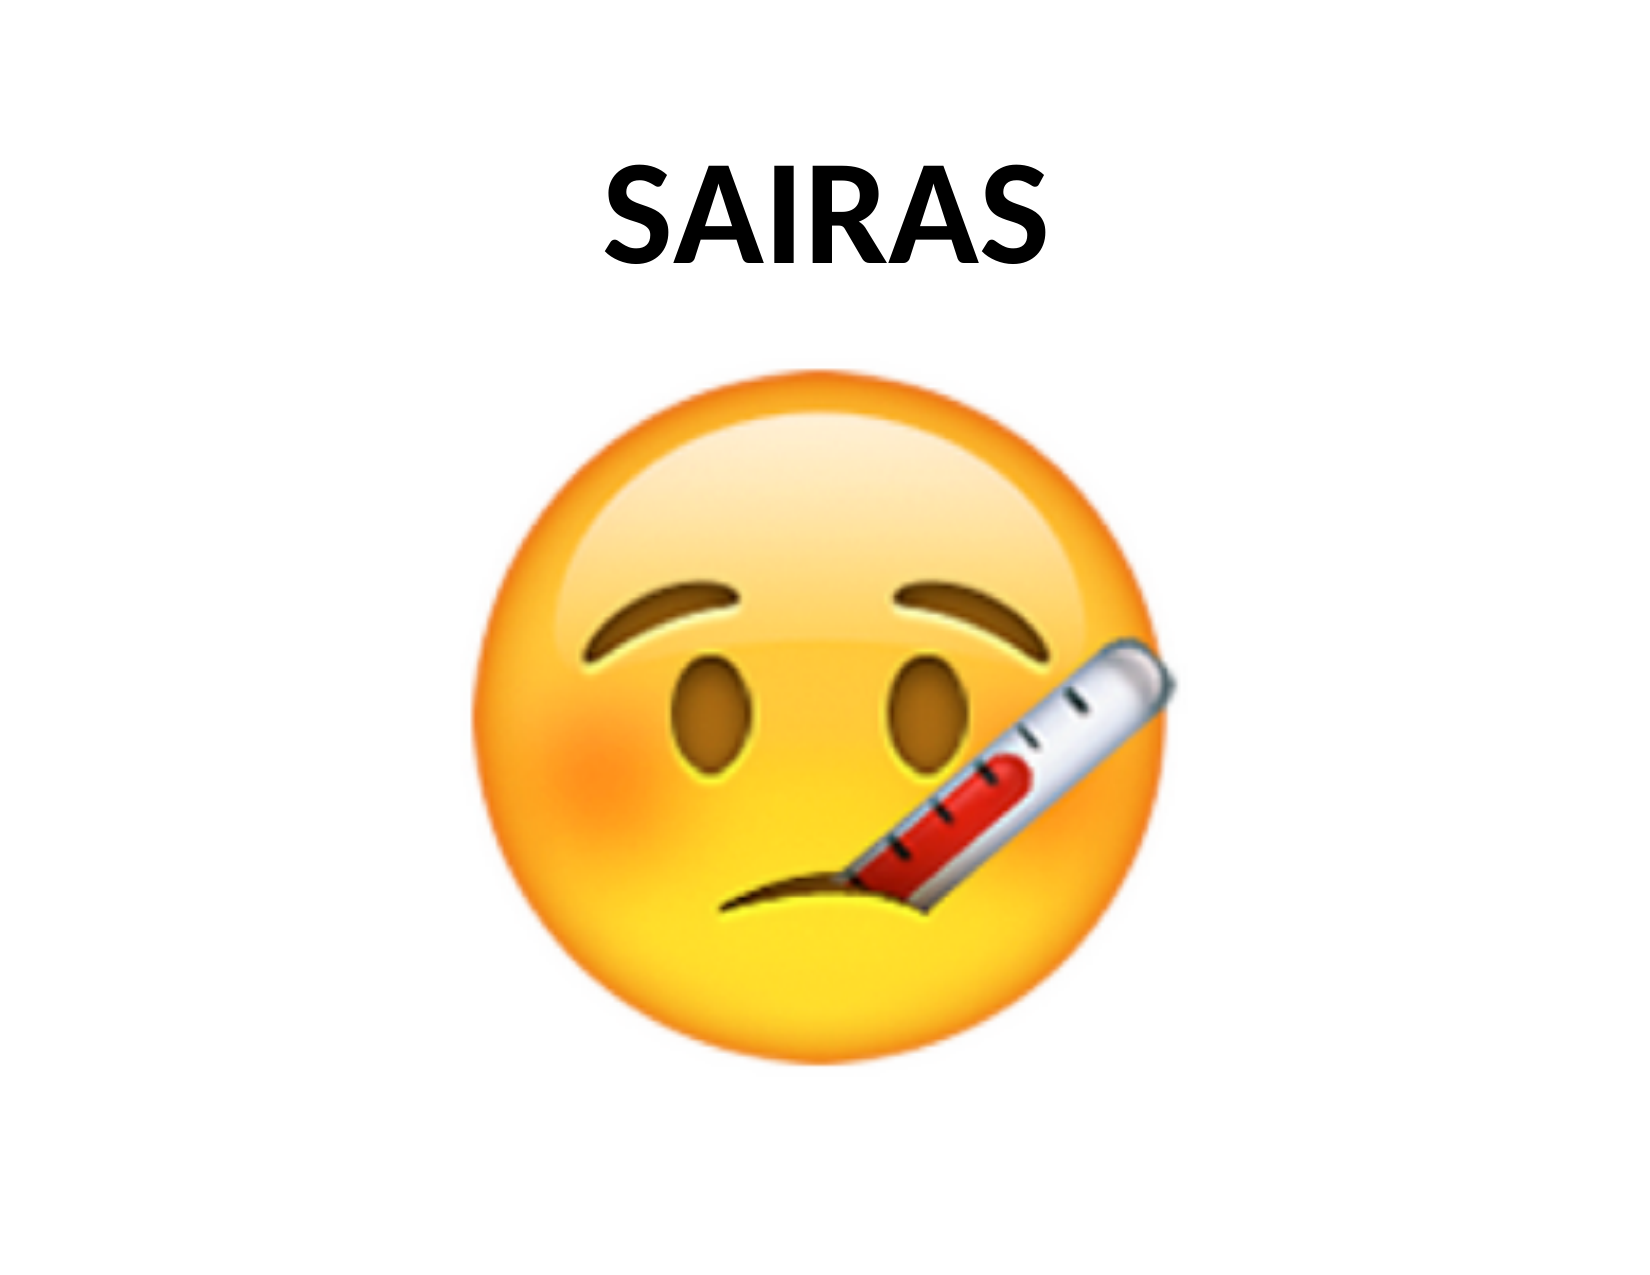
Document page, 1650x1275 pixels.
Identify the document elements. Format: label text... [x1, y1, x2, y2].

picture [418, 313, 1232, 1127]
text SAIRAS [223, 118, 1502, 301]
